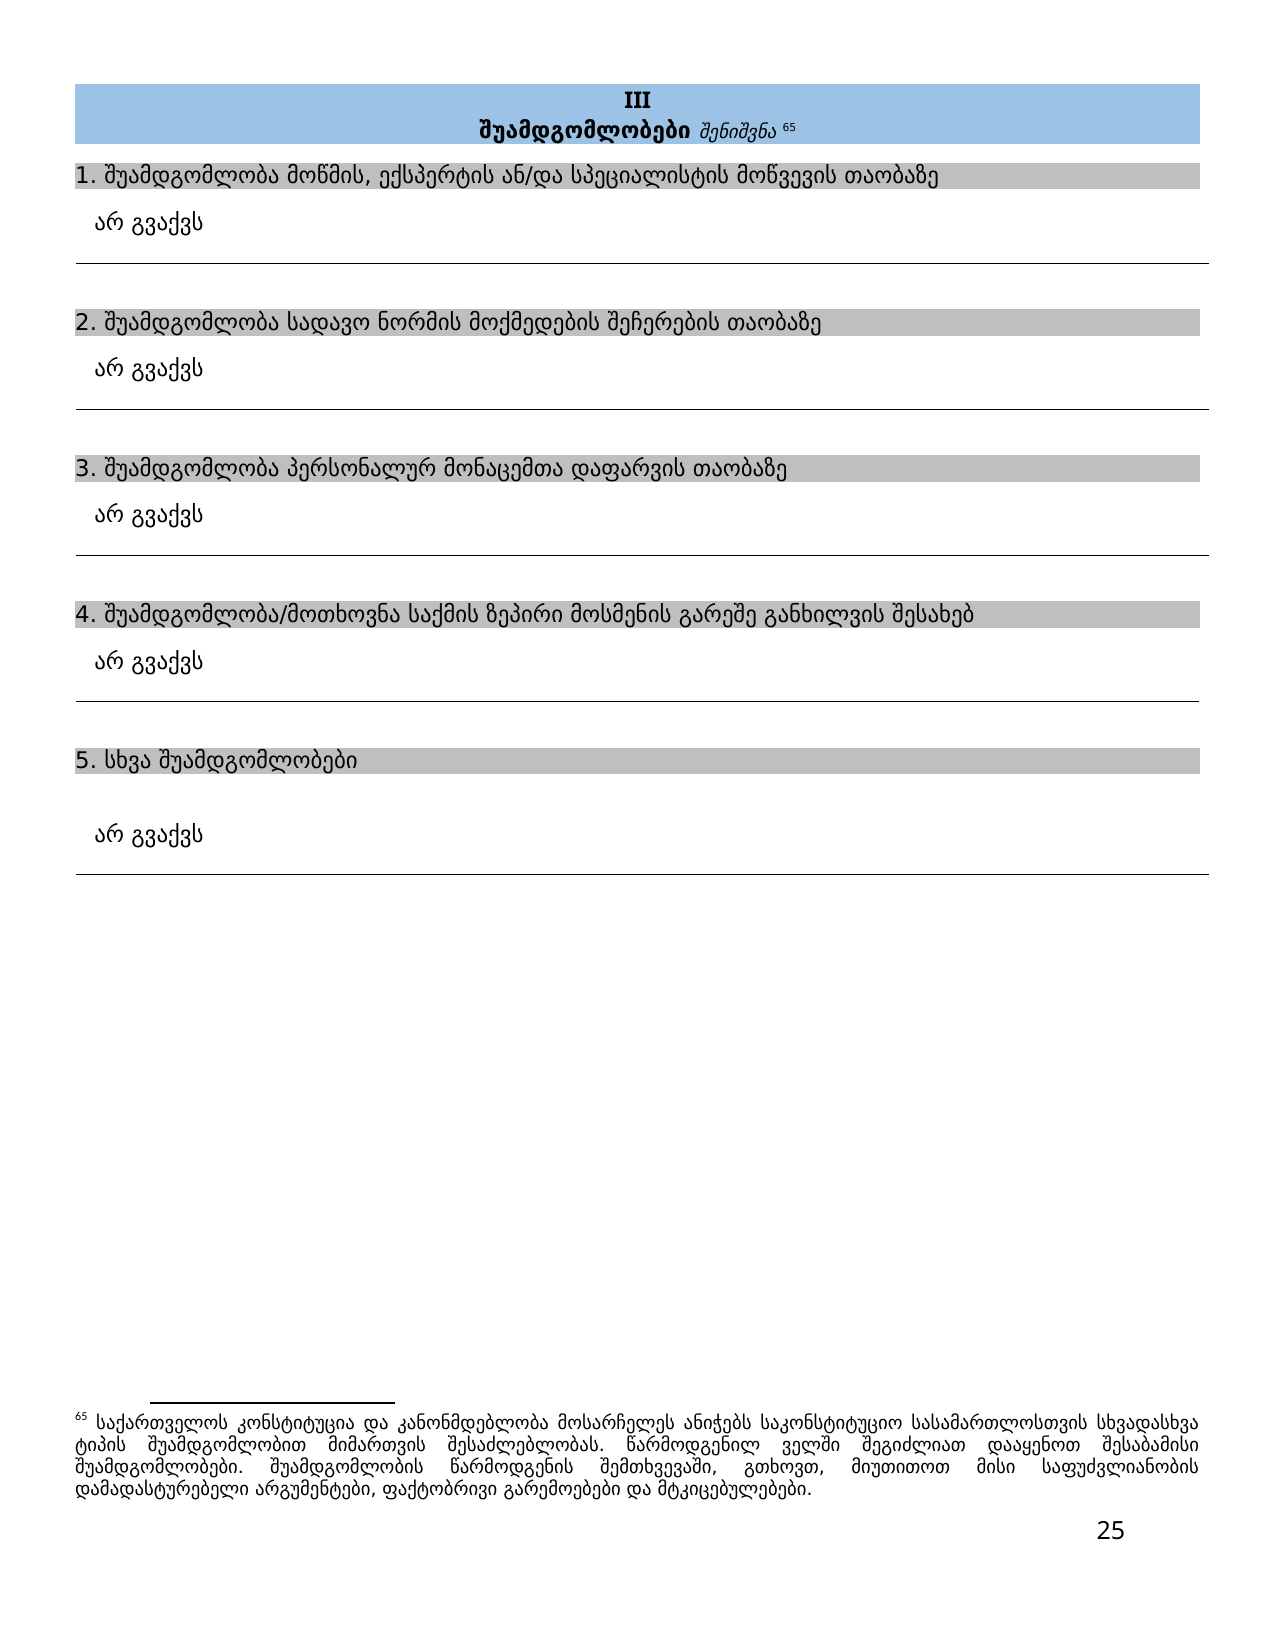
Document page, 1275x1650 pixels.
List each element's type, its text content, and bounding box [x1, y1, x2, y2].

table_header არ გვაქვს [76, 355, 1209, 409]
text 5. სხვა შუამდგომლობები [75, 748, 1200, 774]
text 2. შუამდგომლობა სადავო ნორმის მოქმედების შეჩერების თაობაზე [75, 309, 1200, 336]
text 4. შუამდგომლობა/მოთხოვნა საქმის ზეპირი მოსმენის გარეშე განხილვის შესახებ [75, 601, 1200, 628]
text 3. შუამდგომლობა პერსონალურ მონაცემთა დაფარვის თაობაზე [75, 455, 1200, 482]
table_header არ გვაქვს [76, 648, 1199, 701]
table_header არ გვაქვს [76, 794, 1209, 874]
text 1. შუამდგომლობა მოწმის, ექსპერტის ან/და სპეციალისტის მოწვევის თაობაზე [75, 163, 1200, 189]
table_header არ გვაქვს [76, 209, 1209, 262]
text III შუამდგომლობები შენიშვნა [75, 84, 1200, 144]
table_header არ გვაქვს [76, 502, 1209, 555]
